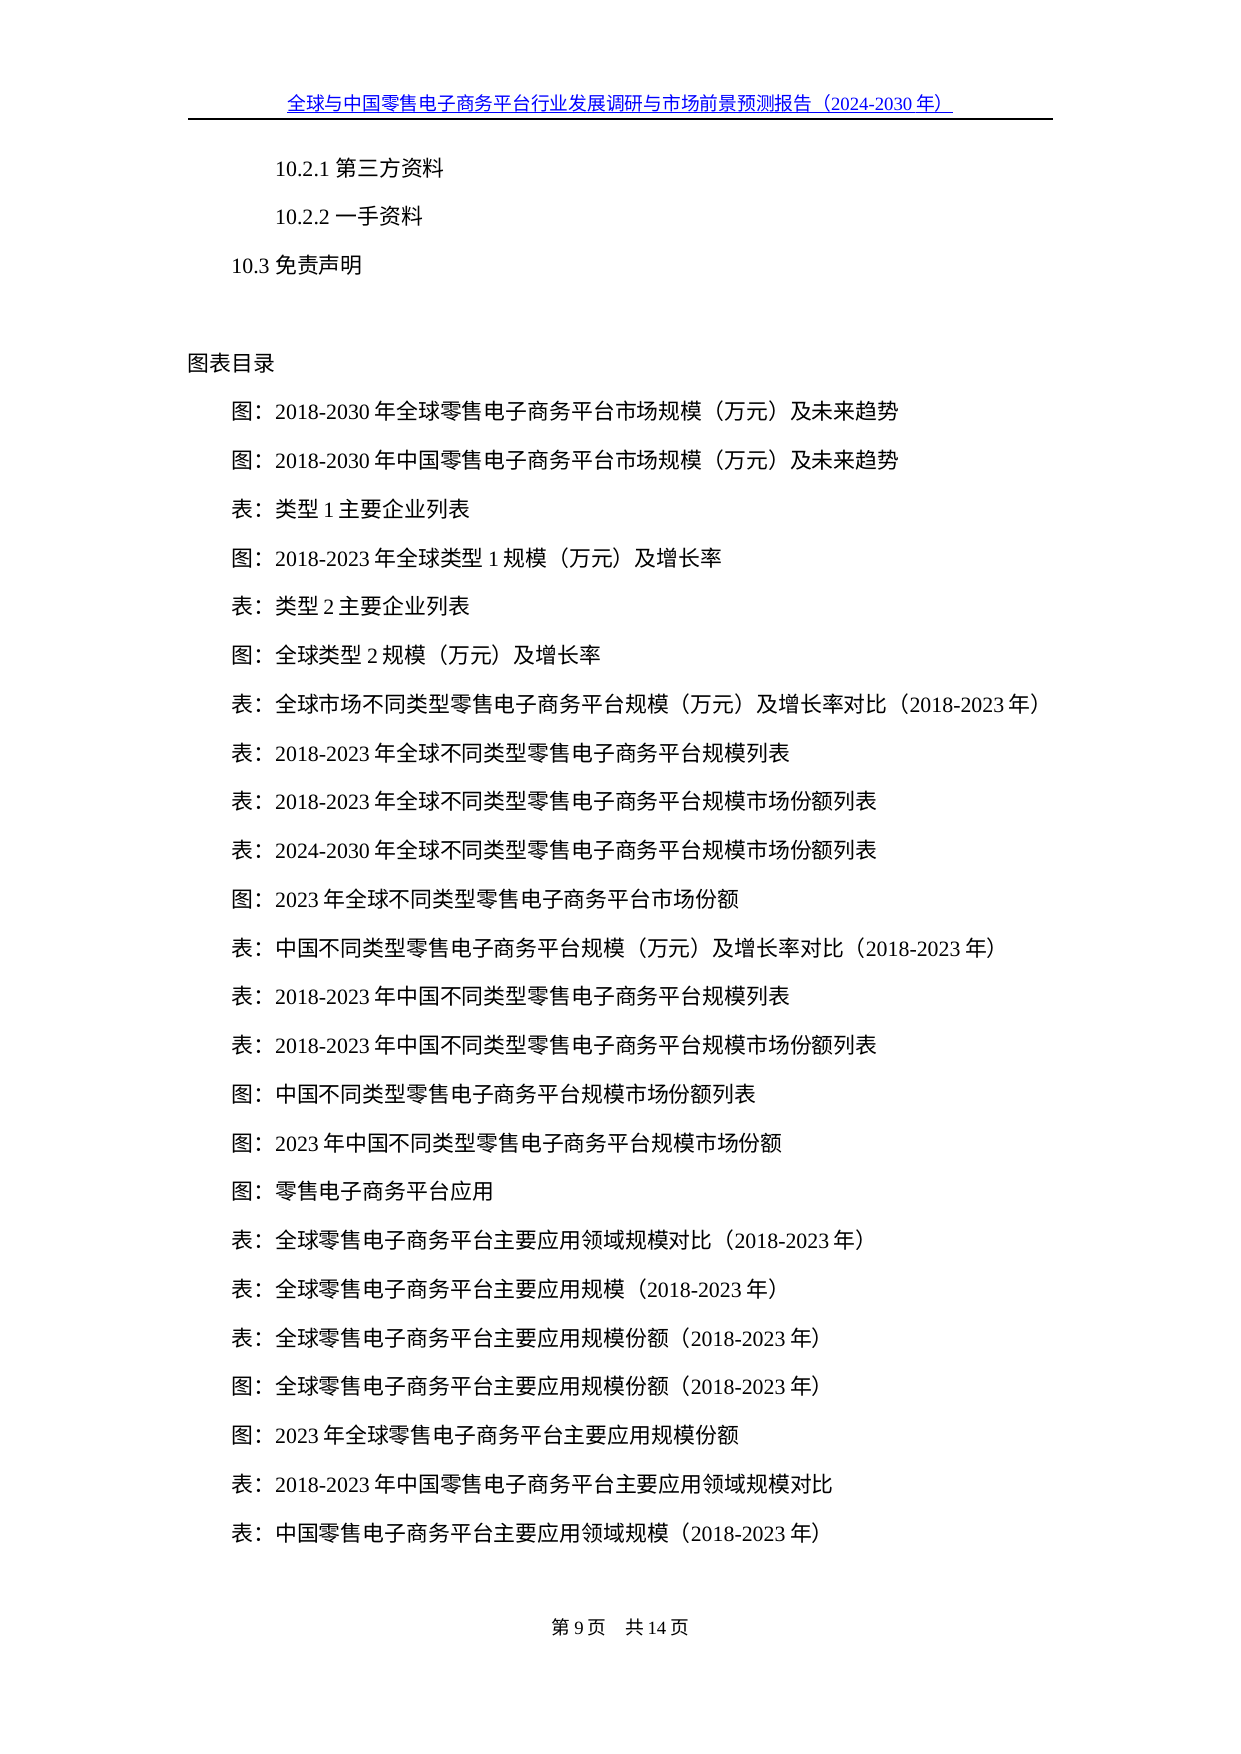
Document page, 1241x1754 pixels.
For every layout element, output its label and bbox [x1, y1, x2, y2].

text [187, 150, 1053, 1548]
